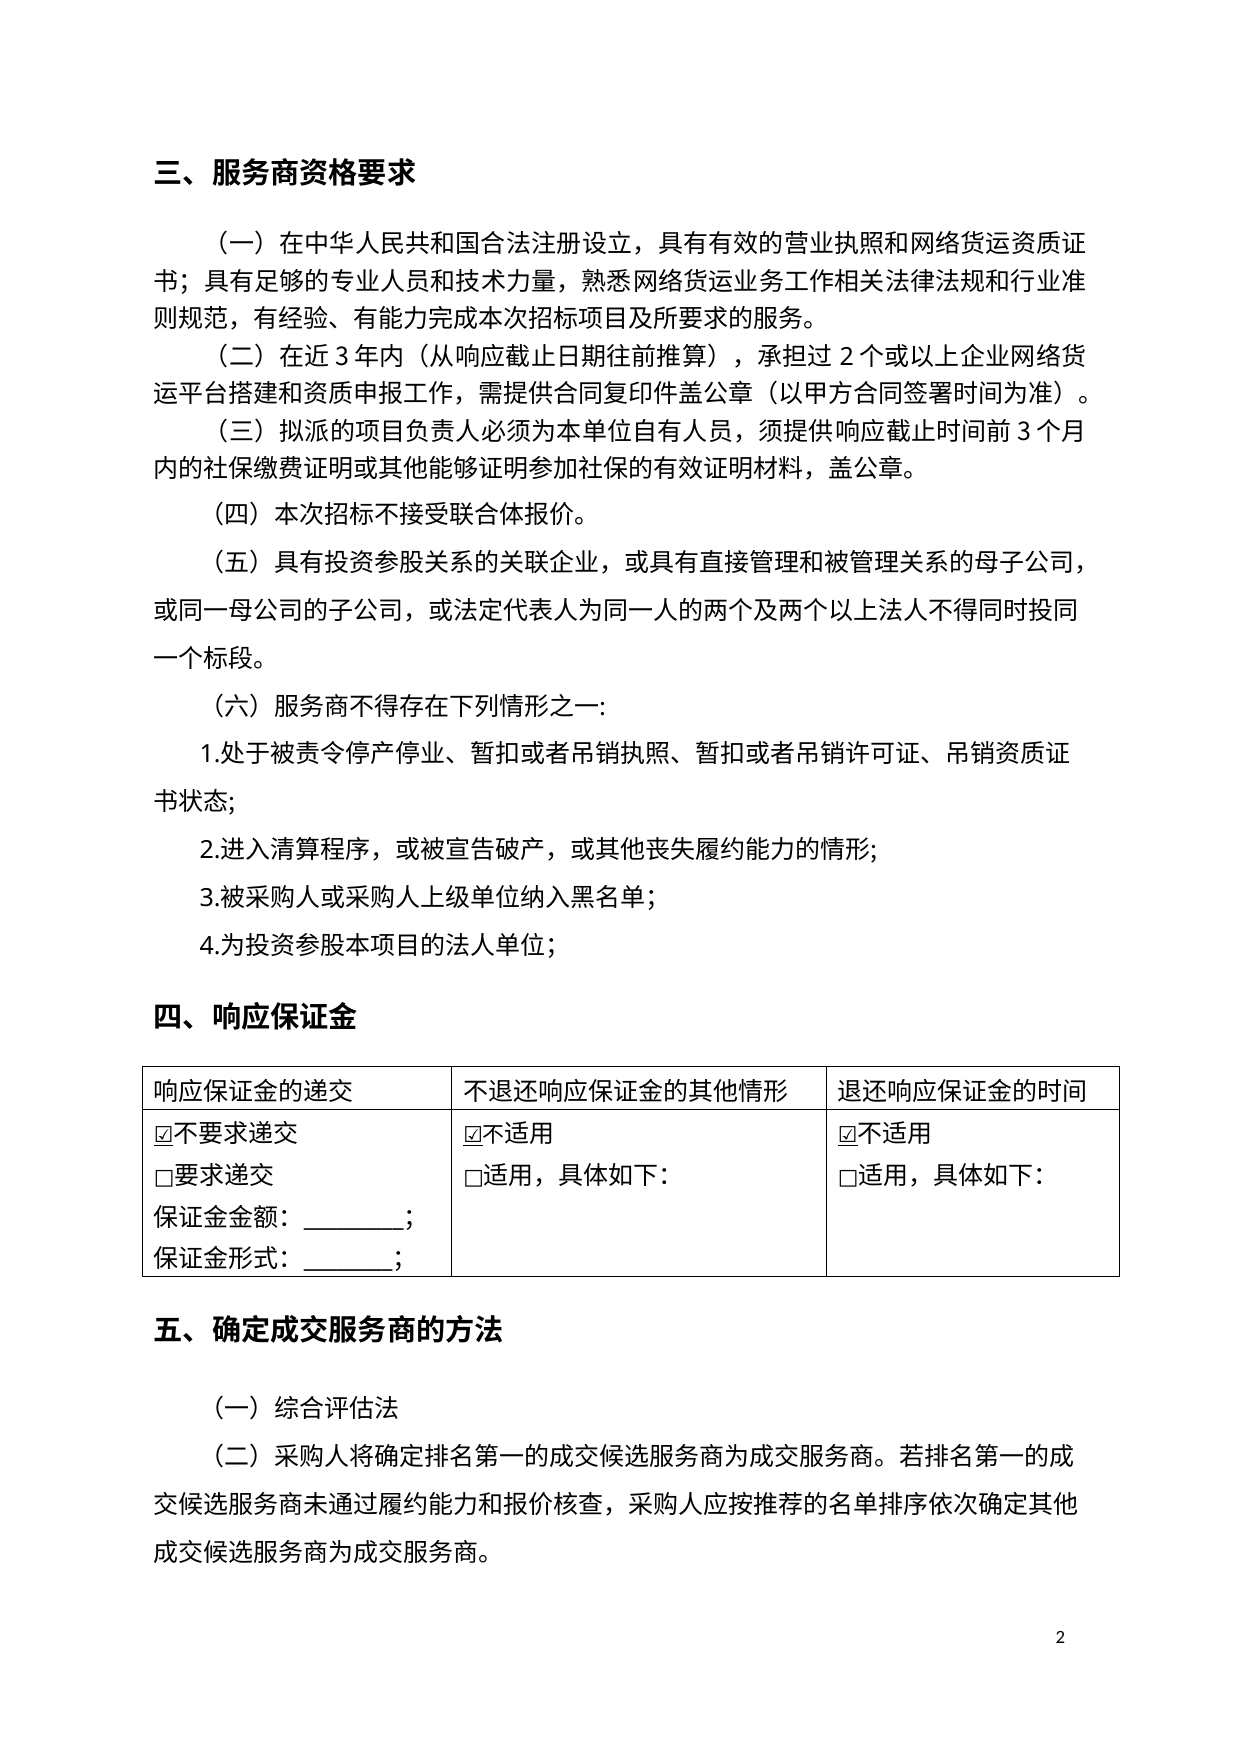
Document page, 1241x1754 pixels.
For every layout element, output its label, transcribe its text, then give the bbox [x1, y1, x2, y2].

text （三）拟派的项目负责人必须为本单位自有人员，须提供响应截止时间前3个月内的社保缴费证明或其他能够证明参加社保的有效证明材料，盖公章。 [153, 410, 1087, 485]
table_header 退还响应保证金的时间 [827, 1067, 1119, 1108]
text （二）在近3年内（从响应截止日期往前推算），承担过2个或以上企业网络货运平台搭建和资质申报工作，需提供合同复印件盖公章（以甲方合同签署时间为准）。 [153, 335, 1087, 410]
subtitle 五、确定成交服务商的方法 [153, 1306, 1087, 1349]
subtitle 四、响应保证金 [153, 993, 1087, 1036]
table_header 不退还响应保证金的其他情形 [452, 1067, 826, 1108]
text （五）具有投资参股关系的关联企业，或具有直接管理和被管理关系的母子公司，或同一母公司的子公司，或法定代表人为同一人的两个及两个以上法人不得同时投同一个标段。 [153, 533, 1087, 677]
text （一）综合评估法 [153, 1379, 1087, 1427]
table_cell ☑不适用 □适用，具体如下： [452, 1110, 826, 1276]
text 3.被采购人或采购人上级单位纳入黑名单； [153, 868, 1087, 916]
text （二）采购人将确定排名第一的成交候选服务商为成交服务商。若排名第一的成交候选服务商未通过履约能力和报价核查，采购人应按推荐的名单排序依次确定其他成交候选服务商为成交服务商。 [153, 1427, 1087, 1571]
subtitle 三、服务商资格要求 [153, 150, 1087, 192]
text 1.处于被责令停产停业、暂扣或者吊销执照、暂扣或者吊销许可证、吊销资质证书状态; [153, 724, 1087, 820]
text 4.为投资参股本项目的法人单位； [153, 916, 1087, 964]
table_header 响应保证金的递交 [143, 1067, 451, 1108]
text （四）本次招标不接受联合体报价。 [153, 485, 1087, 533]
table_cell ☑不要求递交 □要求递交 保证金金额：_________； 保证金形式：________； [143, 1110, 451, 1276]
table_cell ☑不适用 □适用，具体如下： [827, 1110, 1119, 1276]
text 2.进入清算程序，或被宣告破产，或其他丧失履约能力的情形; [153, 820, 1087, 868]
text （一）在中华人民共和国合法注册设立，具有有效的营业执照和网络货运资质证书；具有足够的专业人员和技术力量，熟悉网络货运业务工作相关法律法规和行业准则规范，有经验、有能力完成本次招标项目及所要求的服务。 [153, 222, 1087, 335]
text （六）服务商不得存在下列情形之一: [153, 677, 1087, 724]
